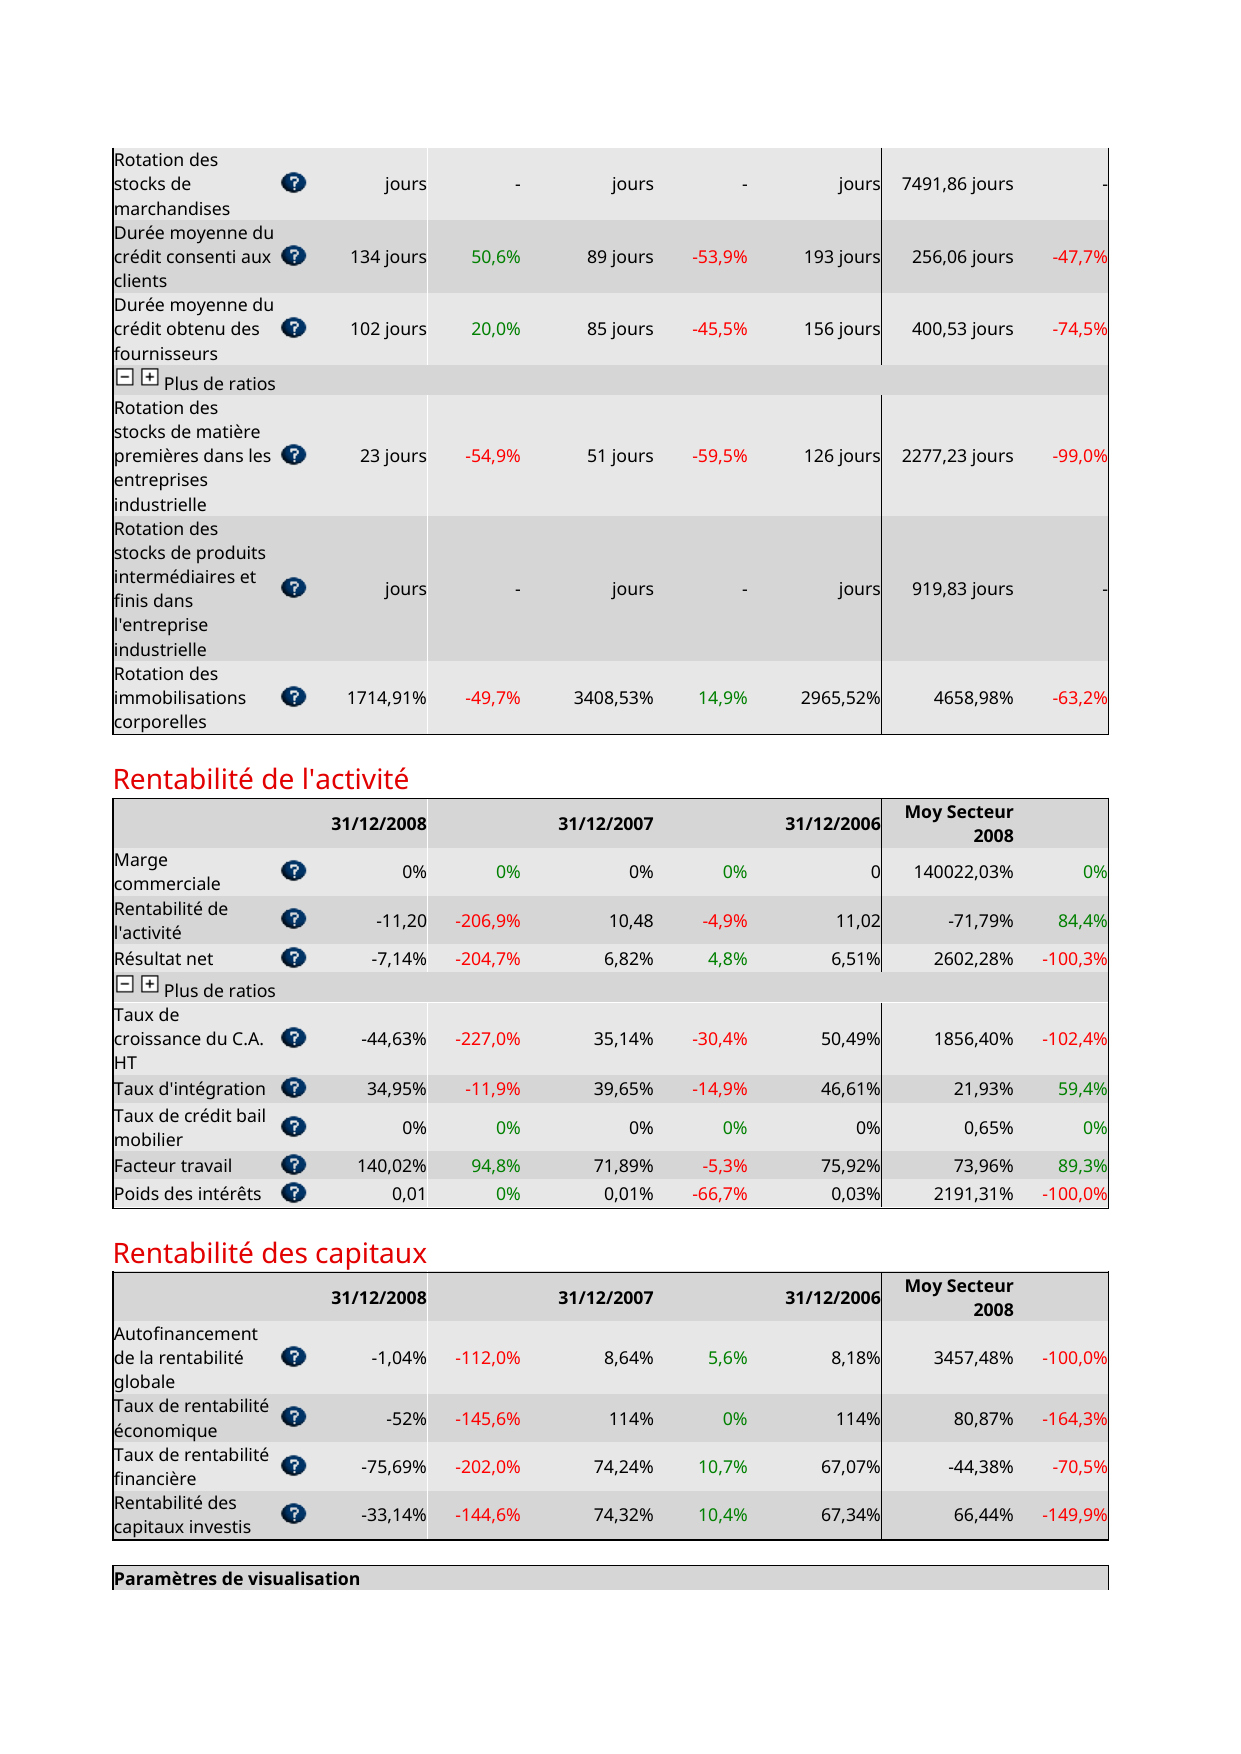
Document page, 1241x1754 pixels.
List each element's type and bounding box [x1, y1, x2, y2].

picture [278, 1500, 310, 1526]
picture [278, 242, 310, 268]
picture [278, 314, 310, 340]
picture [278, 683, 310, 709]
picture [278, 1024, 310, 1050]
picture [278, 1113, 310, 1139]
table_cell [112, 148, 1128, 1590]
picture [278, 1075, 310, 1100]
picture [278, 1403, 310, 1429]
picture [278, 1452, 310, 1478]
picture [278, 1179, 310, 1205]
picture [113, 365, 164, 391]
picture [278, 574, 310, 600]
picture [278, 169, 310, 195]
picture [278, 1343, 310, 1369]
picture [278, 944, 310, 970]
picture [278, 1151, 310, 1177]
picture [278, 441, 310, 467]
picture [113, 972, 164, 998]
picture [278, 857, 310, 883]
picture [278, 906, 310, 931]
